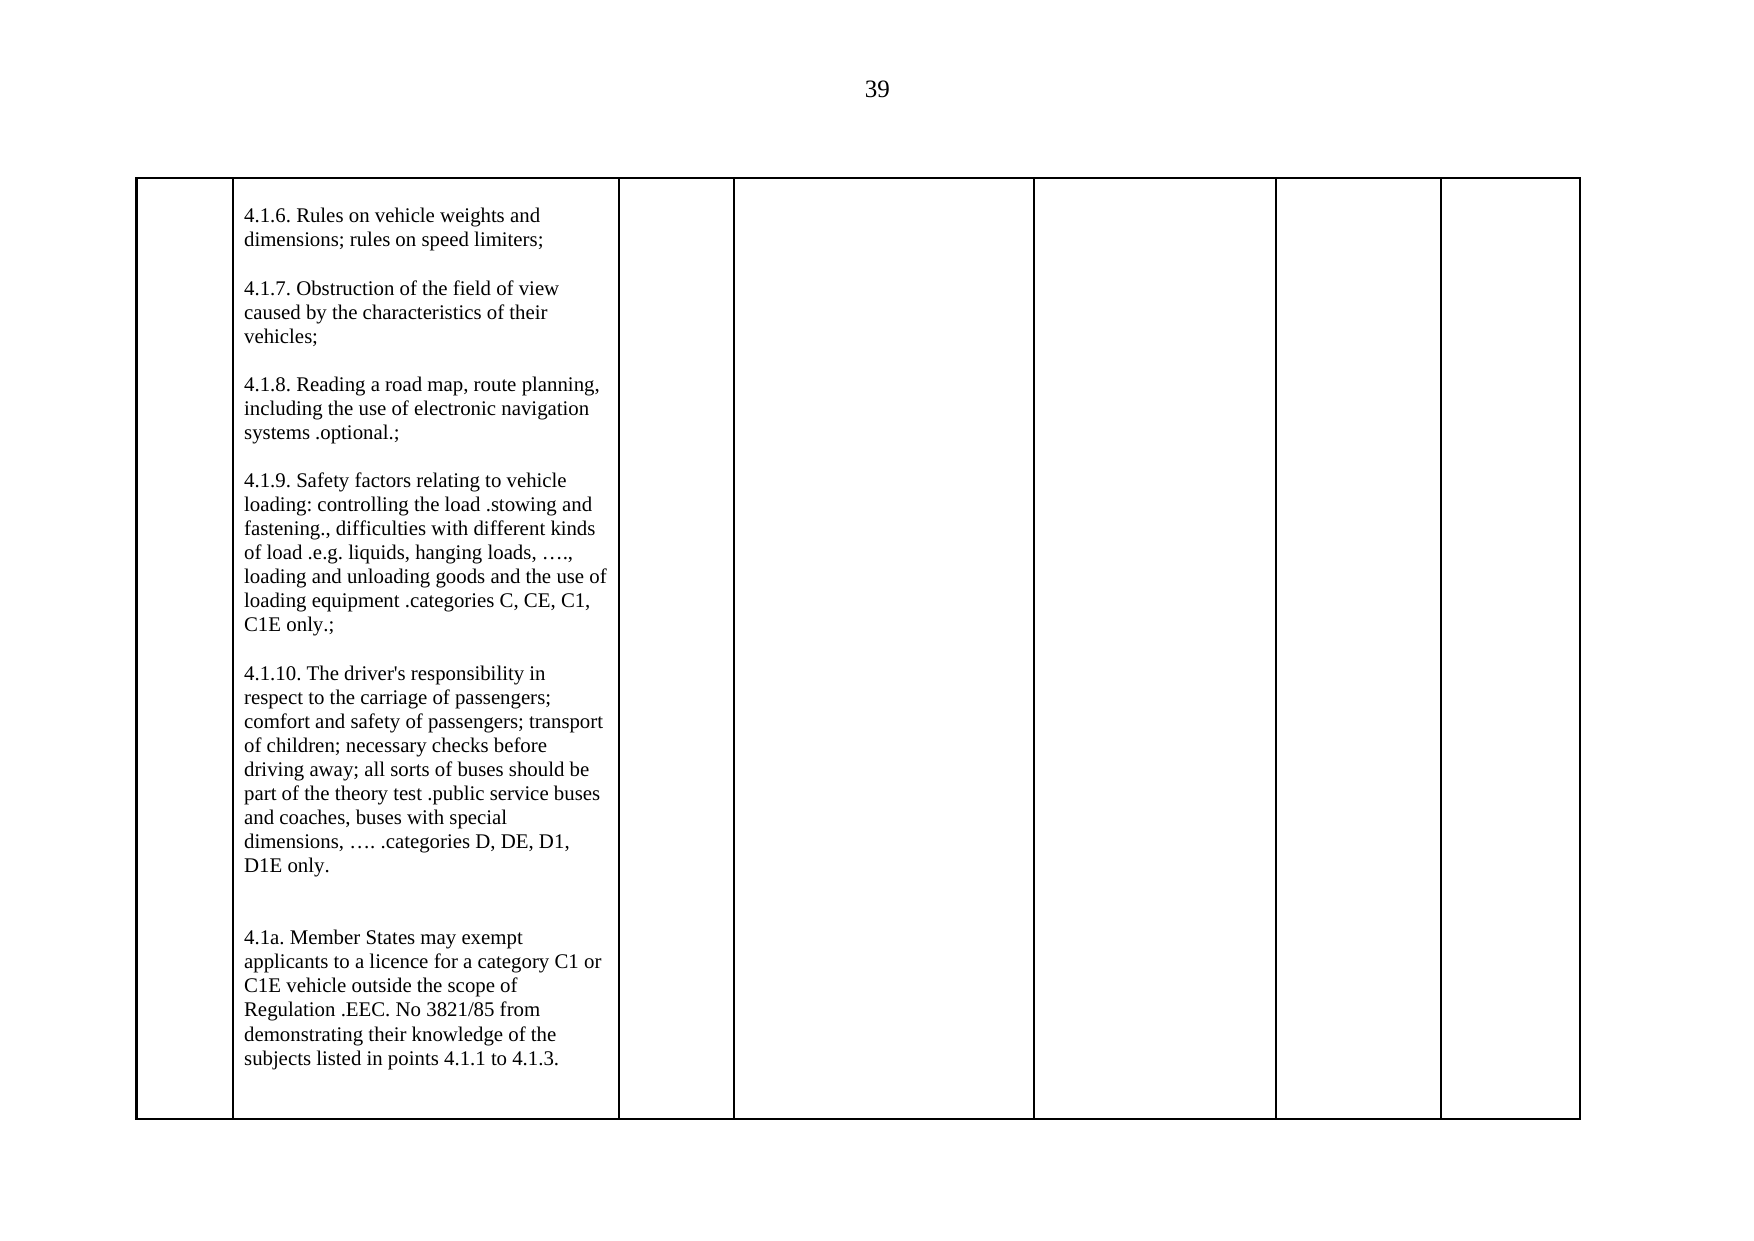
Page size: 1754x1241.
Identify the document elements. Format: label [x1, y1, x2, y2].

table_cell [234, 179, 618, 1118]
table_cell [620, 179, 733, 1118]
table_cell [138, 179, 232, 1118]
table_cell [1277, 179, 1440, 1118]
table_cell [1035, 179, 1275, 1118]
table_cell [735, 179, 1033, 1118]
table_cell [1442, 179, 1579, 1118]
